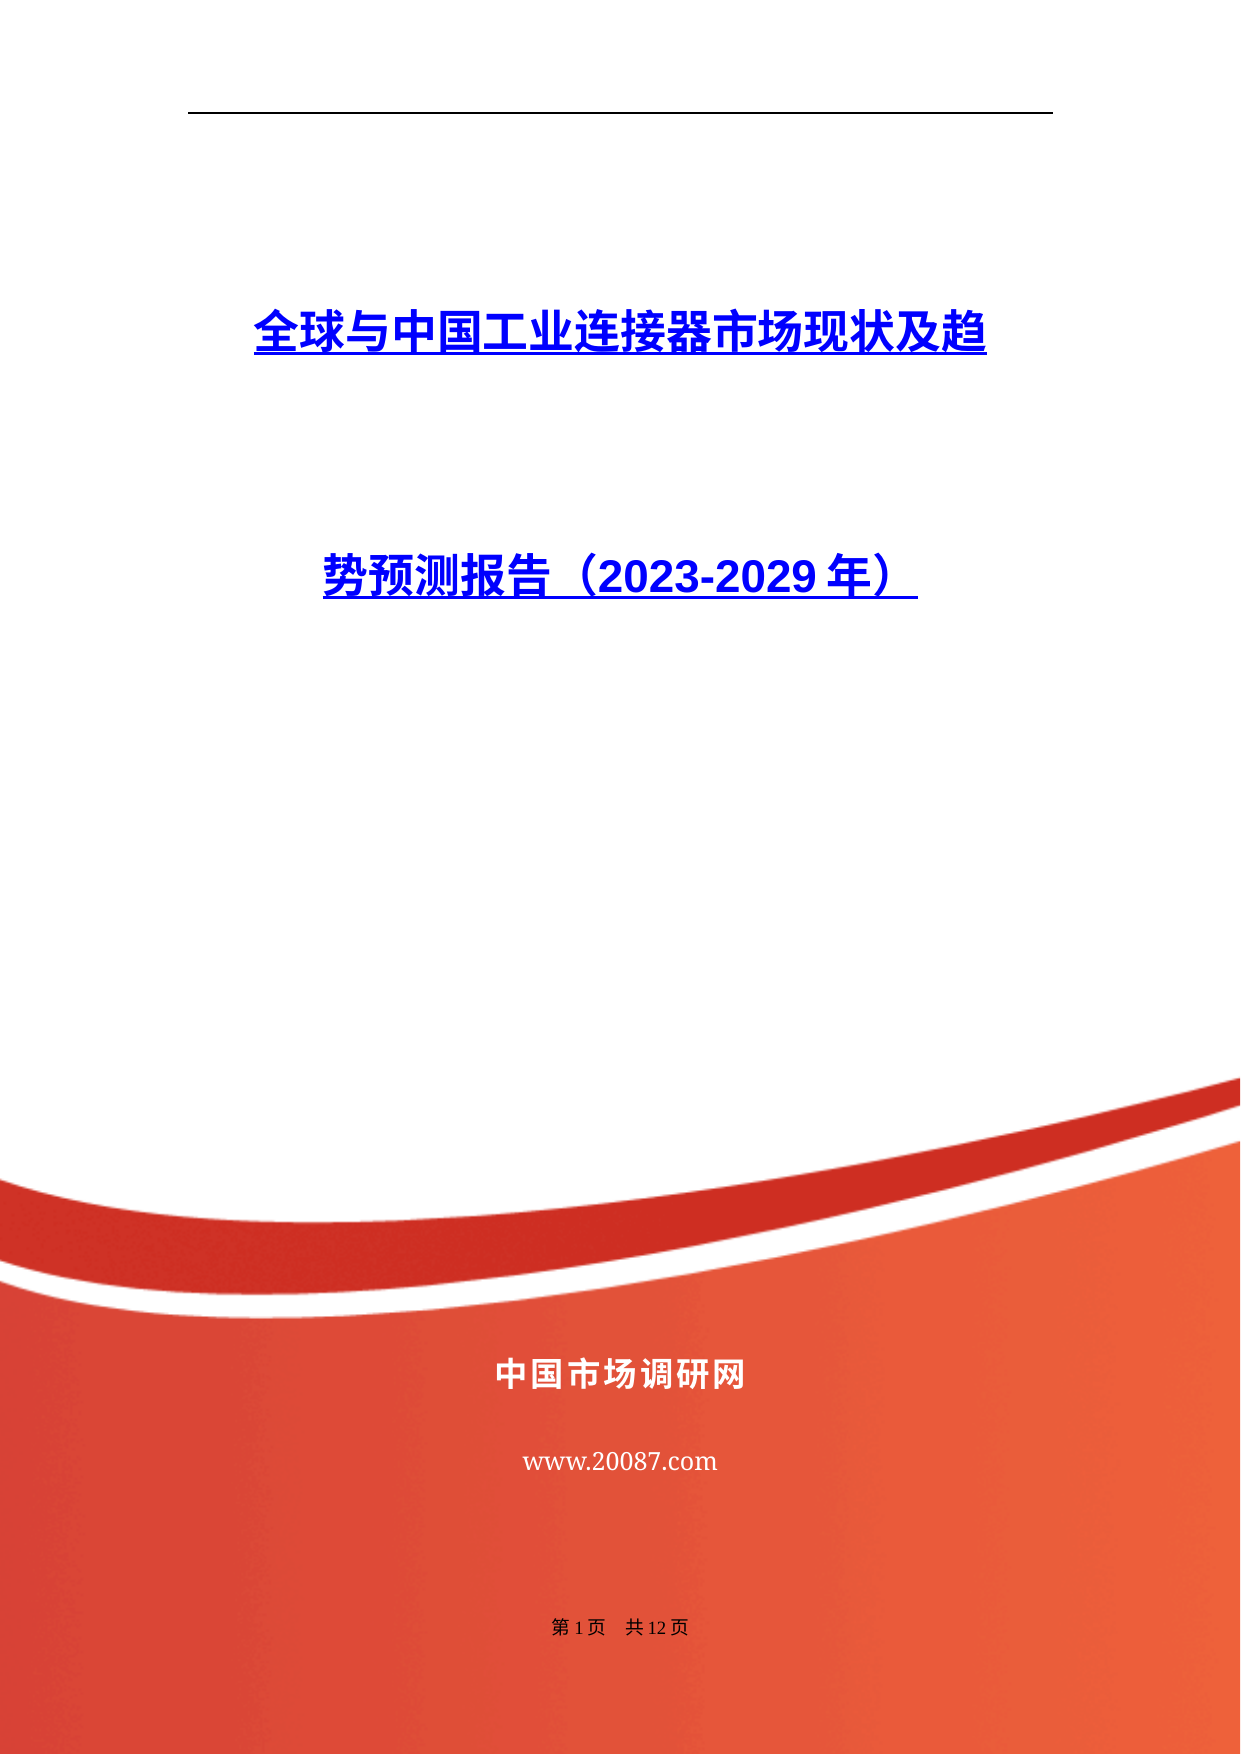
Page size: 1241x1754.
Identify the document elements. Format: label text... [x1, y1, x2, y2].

table_header 全球与中国工业连接器市场现状及趋势预测报告（2023-2029年） [188, 207, 1053, 773]
text www.20087.com [187, 1428, 1053, 1493]
picture [0, 1006, 1241, 1754]
subtitle 中国市场调研网 [187, 1339, 1053, 1404]
